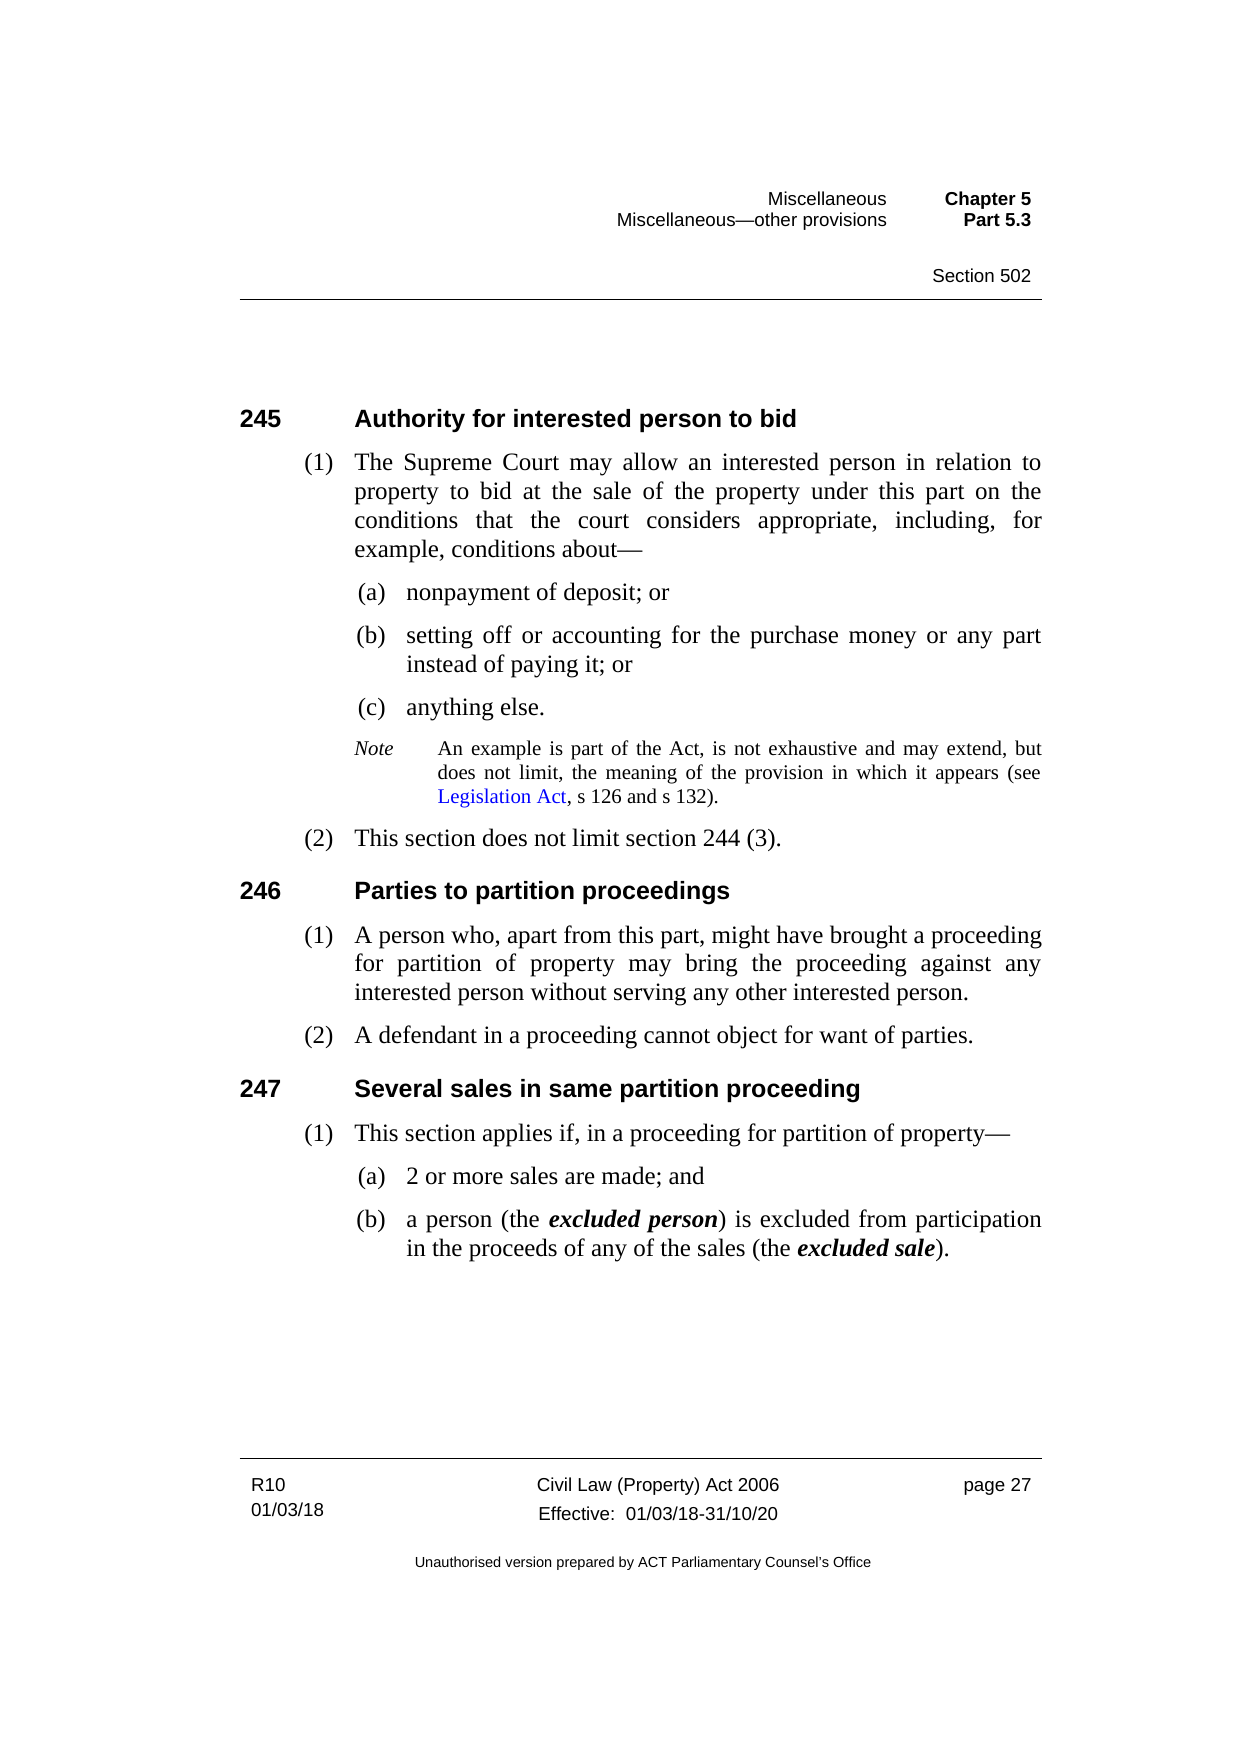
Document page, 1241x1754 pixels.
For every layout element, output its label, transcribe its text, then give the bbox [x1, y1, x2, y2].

text (1) This section applies if, in a proceeding for partition of property— [239, 1118, 1042, 1146]
text 247 Several sales in same partition proceeding [239, 1074, 1042, 1103]
text (a) nonpayment of deposit; or [239, 577, 1042, 606]
text (c) anything else. [239, 692, 1042, 721]
text (1) The Supreme Court may allow an interested person in relation to property to bid at the sale of the property under this part on the conditions that the court considers appropriate, including, for example, conditions about— [239, 447, 1042, 562]
text (b) setting off or accounting for the purchase money or any part instead of paying it; or [239, 620, 1042, 678]
text 246 Parties to partition proceedings [239, 876, 1042, 905]
text (b) a person (the excluded person) is excluded from participation in the proceeds of any of the sales (the excluded sale). [239, 1204, 1042, 1262]
text (1) A person who, apart from this part, might have brought a proceeding for partition of property may bring the proceeding against any interested person without serving any other interested person. [239, 920, 1042, 1006]
text (2) This section does not limit section 244 (3). [239, 823, 1042, 851]
text 245 Authority for interested person to bid [239, 404, 1042, 433]
text (a) 2 or more sales are made; and [239, 1161, 1042, 1190]
text Note An example is part of the Act, is not exhaustive and may extend, but does not limit, the meaning of the provision in which it appears (see Legislation Act, s 126 and s 132). [354, 736, 1042, 808]
text (2) A defendant in a proceeding cannot object for want of parties. [239, 1021, 1042, 1049]
